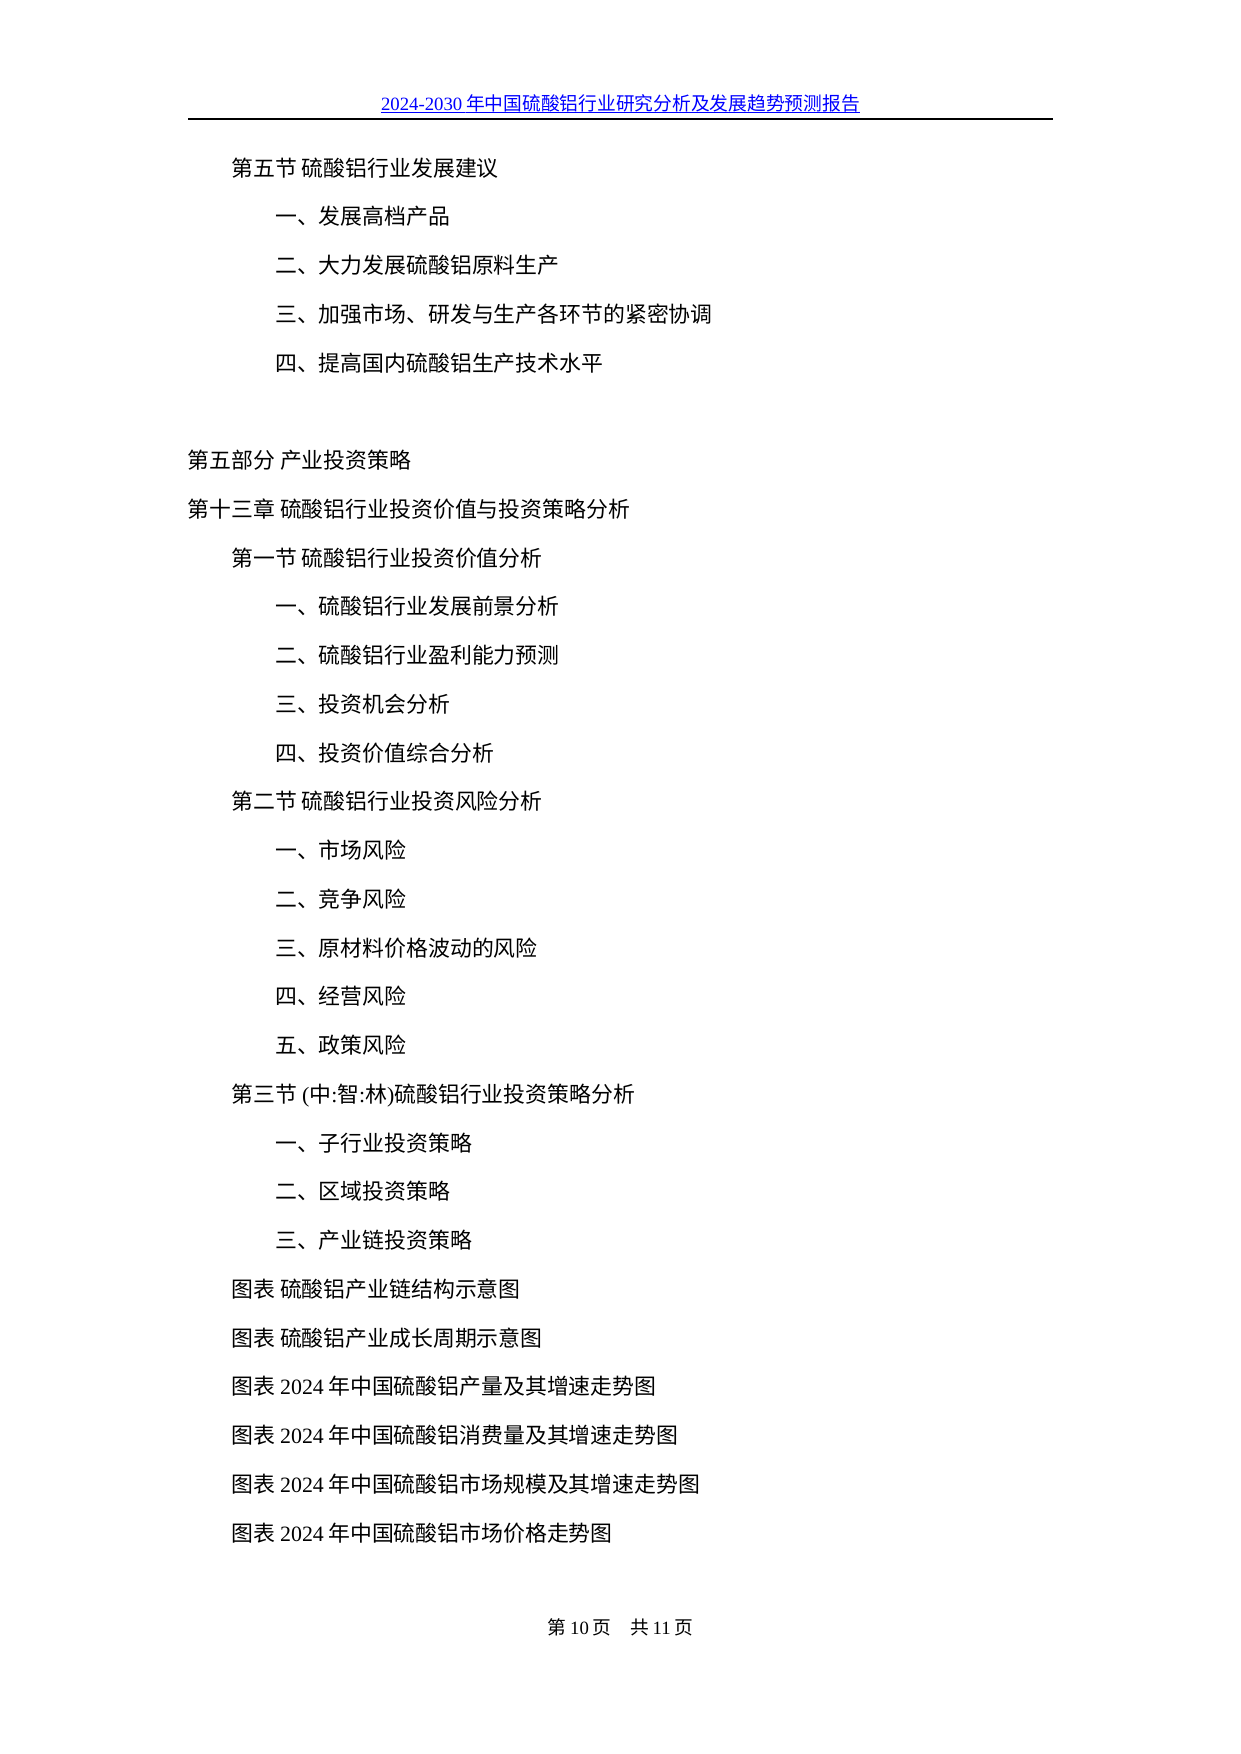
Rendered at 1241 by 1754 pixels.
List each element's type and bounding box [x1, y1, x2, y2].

text [187, 150, 1053, 1548]
